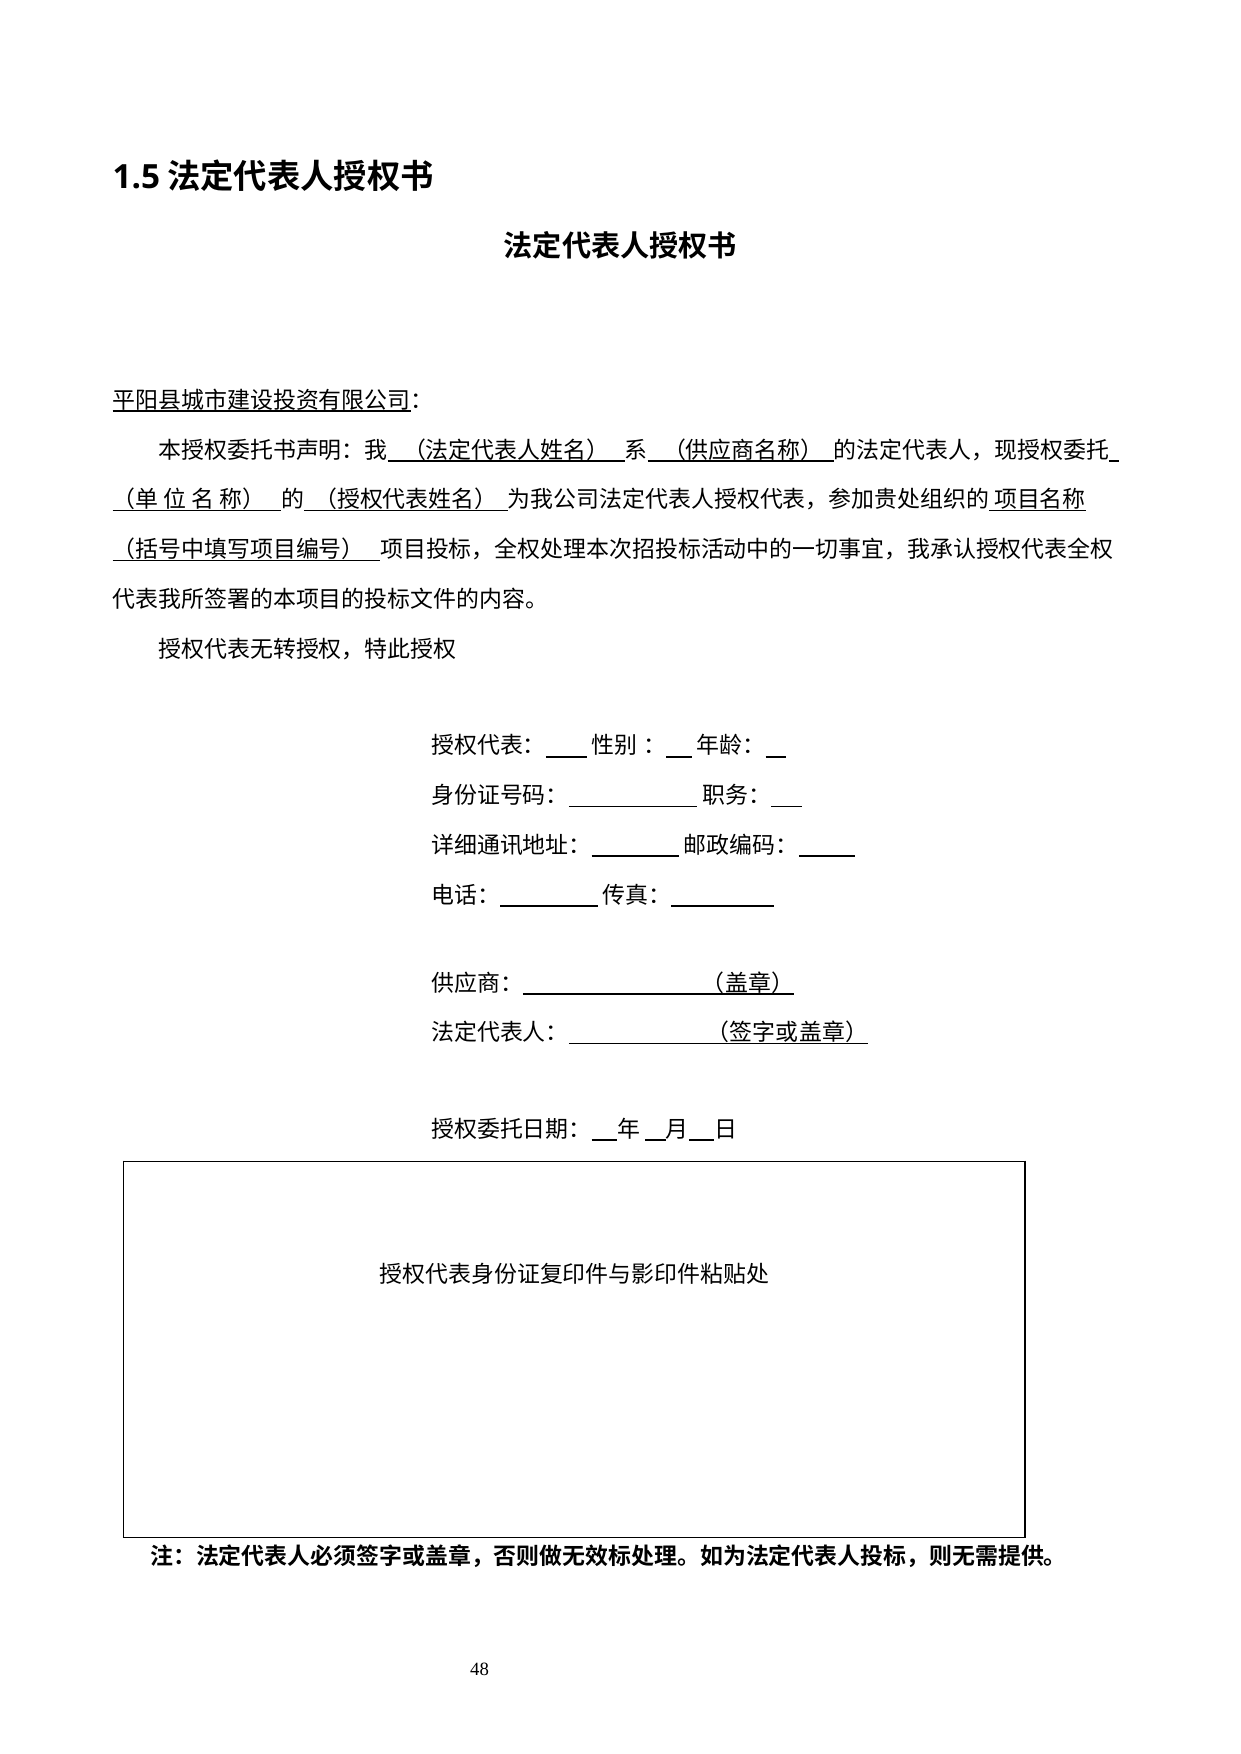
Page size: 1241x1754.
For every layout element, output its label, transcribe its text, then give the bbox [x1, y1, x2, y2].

text 供应商： （盖章） [331, 964, 1082, 998]
table_header 授权代表身份证复印件与影印件粘贴处 [124, 1162, 1024, 1537]
text 身份证号码： 职务： [331, 777, 1128, 810]
text 授权委托日期： 年 月 日 [331, 1111, 1082, 1144]
subtitle 1.5法定代表人授权书 [112, 150, 1128, 198]
text 法定代表人授权书 [112, 223, 1128, 265]
text 详细通讯地址： 邮政编码： [331, 827, 1128, 860]
text 电话： 传真： [331, 877, 1128, 910]
text 本授权委托书声明：我 （法定代表人姓名） 系 （供应商名称） 的法定代表人，现授权委托 （单 位 名 称） 的 （授权代表姓名） 为我公司法定代表人授权代表，参加贵处组织的 项目名称（括号中填写项目编号） 项目投标，全权处理本次招投标活动中的一切事宜，我承认授权代表全权代表我所签署的本项目的投标文件的内容。 [112, 432, 1128, 614]
text 法定代表人： （签字或盖章） [331, 1014, 1082, 1047]
text 注：法定代表人必须签字或盖章，否则做无效标处理。如为法定代表人投标，则无需提供。 [150, 1538, 1128, 1571]
text 授权代表无转授权，特此授权 [112, 631, 1128, 664]
text 平阳县城市建设投资有限公司： [112, 382, 1128, 415]
text 授权代表： 性别 ： 年龄： [331, 727, 1128, 761]
